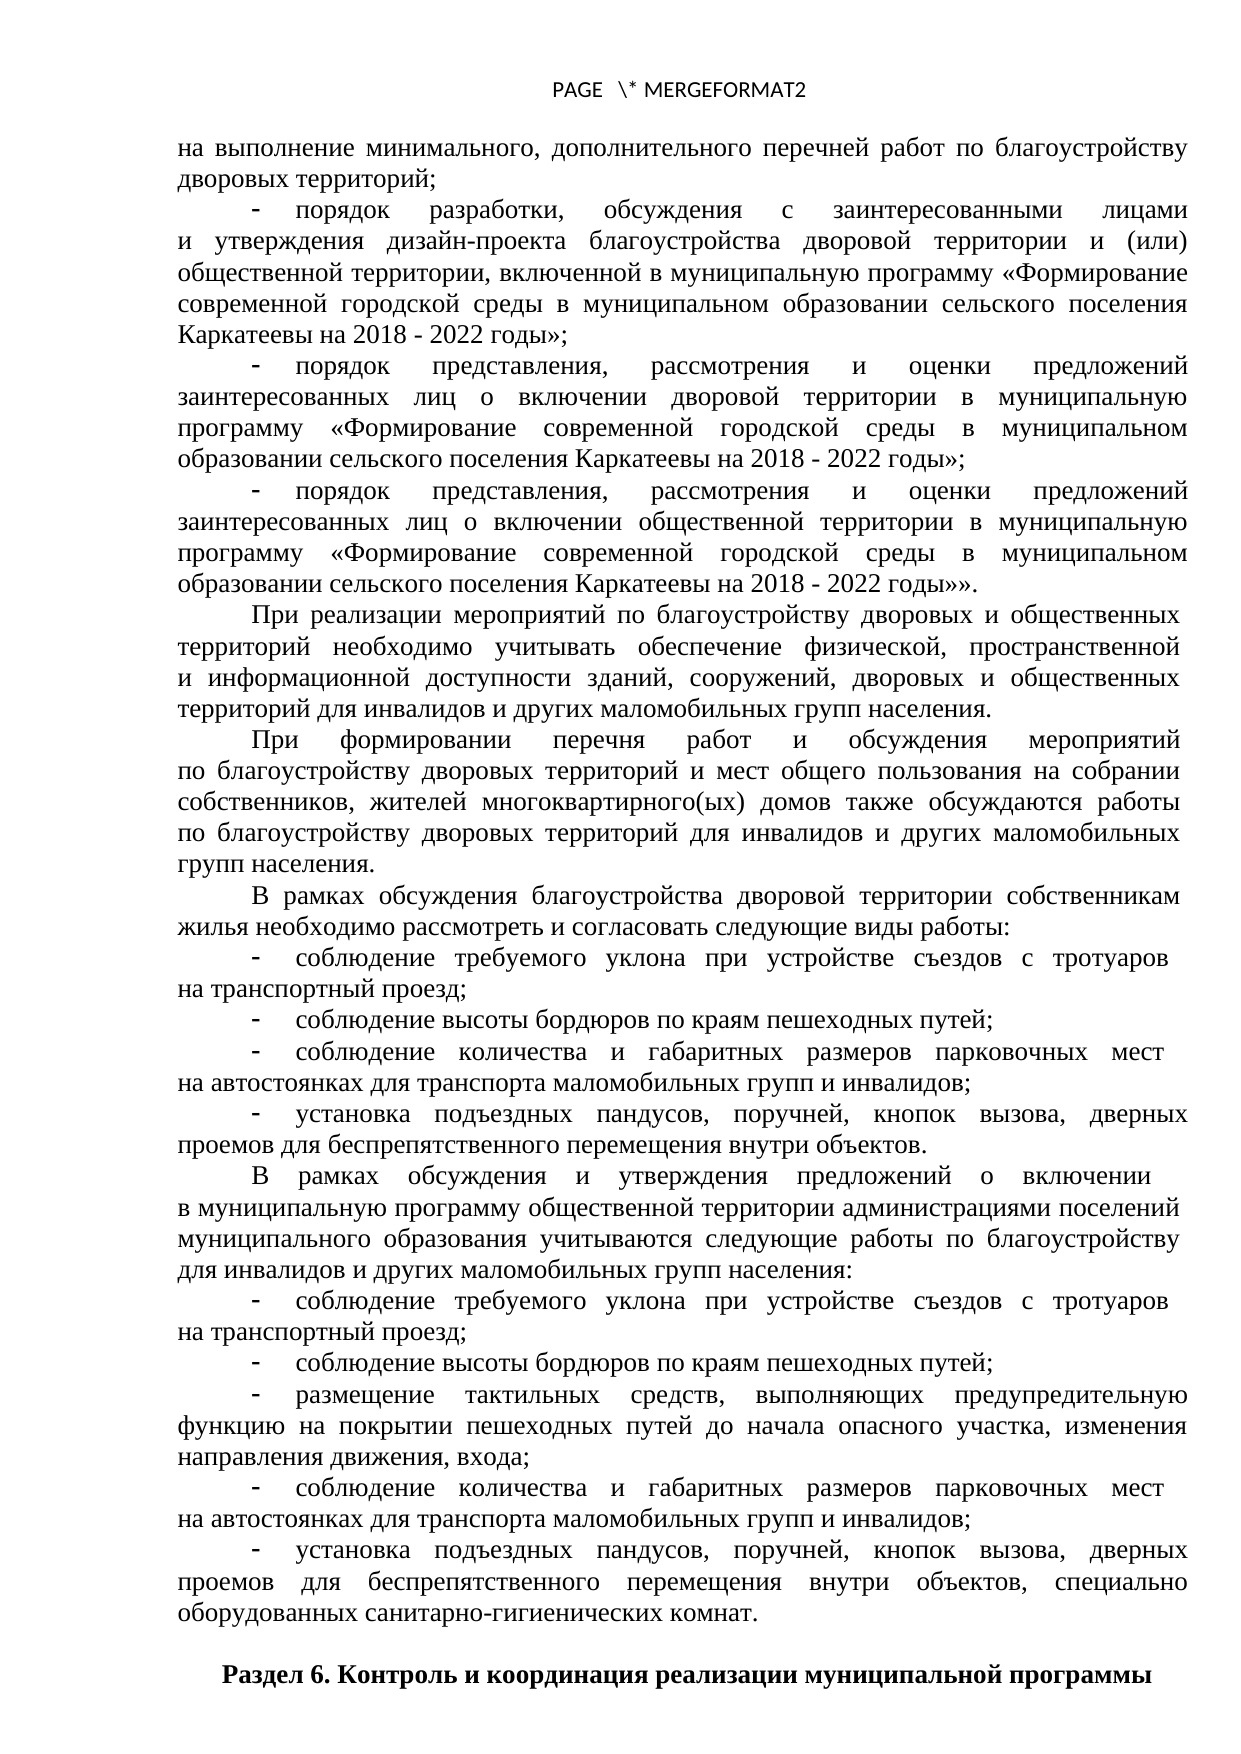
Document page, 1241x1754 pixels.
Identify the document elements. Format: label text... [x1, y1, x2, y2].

text В рамках обсуждения и утверждения предложений о включении в муниципальную программу общественной территории администрациями поселений муниципального образования учитываются следующие работы по благоустройству для инвалидов и других маломобильных групп населения: [177, 1159, 1181, 1284]
list соблюдение требуемого уклона при устройстве съездов с тротуаров на транспортный проезд; [177, 1284, 1189, 1346]
list порядок представления, рассмотрения и оценки предложений заинтересованных лиц о включении общественной территории в муниципальную программу «Формирование современной городской среды в муниципальном образовании сельского поселения Каркатеевы на 2018 - 2022 годы»». [177, 474, 1189, 598]
list размещение тактильных средств, выполняющих предупредительную функцию на покрытии пешеходных путей до начала опасного участка, изменения направления движения, входа; [177, 1378, 1189, 1471]
list соблюдение высоты бордюров по краям пешеходных путей; [177, 1346, 1189, 1378]
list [177, 131, 1189, 193]
list соблюдение требуемого уклона при устройстве съездов с тротуаров на транспортный проезд; [177, 941, 1189, 1003]
list соблюдение количества и габаритных размеров парковочных мест на автостоянках для транспорта маломобильных групп и инвалидов; [177, 1471, 1189, 1534]
text При формировании перечня работ и обсуждения мероприятий по благоустройству дворовых территорий и мест общего пользования на собрании собственников, жителей многоквартирного(ых) домов также обсуждаются работы по благоустройству дворовых территорий для инвалидов и других маломобильных групп населения. [177, 723, 1181, 879]
list порядок представления, рассмотрения и оценки предложений заинтересованных лиц о включении дворовой территории в муниципальную программу «Формирование современной городской среды в муниципальном образовании сельского поселения Каркатеевы на 2018 - 2022 годы»; [177, 349, 1189, 474]
list установка подъездных пандусов, поручней, кнопок вызова, дверных проемов для беспрепятственного перемещения внутри объектов, специально оборудованных санитарно-гигиенических комнат. [177, 1534, 1189, 1627]
list соблюдение высоты бордюров по краям пешеходных путей; [177, 1003, 1189, 1035]
text В рамках обсуждения благоустройства дворовой территории собственникам жилья необходимо рассмотреть и согласовать следующие виды работы: [177, 879, 1181, 941]
list установка подъездных пандусов, поручней, кнопок вызова, дверных проемов для беспрепятственного перемещения внутри объектов. [177, 1097, 1189, 1159]
list соблюдение количества и габаритных размеров парковочных мест на автостоянках для транспорта маломобильных групп и инвалидов; [177, 1035, 1189, 1097]
list Раздел 6. Контроль и координация реализации муниципальной программы [222, 1658, 1181, 1689]
text При реализации мероприятий по благоустройству дворовых и общественных территорий необходимо учитывать обеспечение физической, пространственной и информационной доступности зданий, сооружений, дворовых и общественных территорий для инвалидов и других маломобильных групп населения. [177, 598, 1181, 723]
list порядок разработки, обсуждения с заинтересованными лицами и утверждения дизайн-проекта благоустройства дворовой территории и (или) общественной территории, включенной в муниципальную программу «Формирование современной городской среды в муниципальном образовании сельского поселения Каркатеевы на 2018 - 2022 годы»; [177, 193, 1189, 349]
